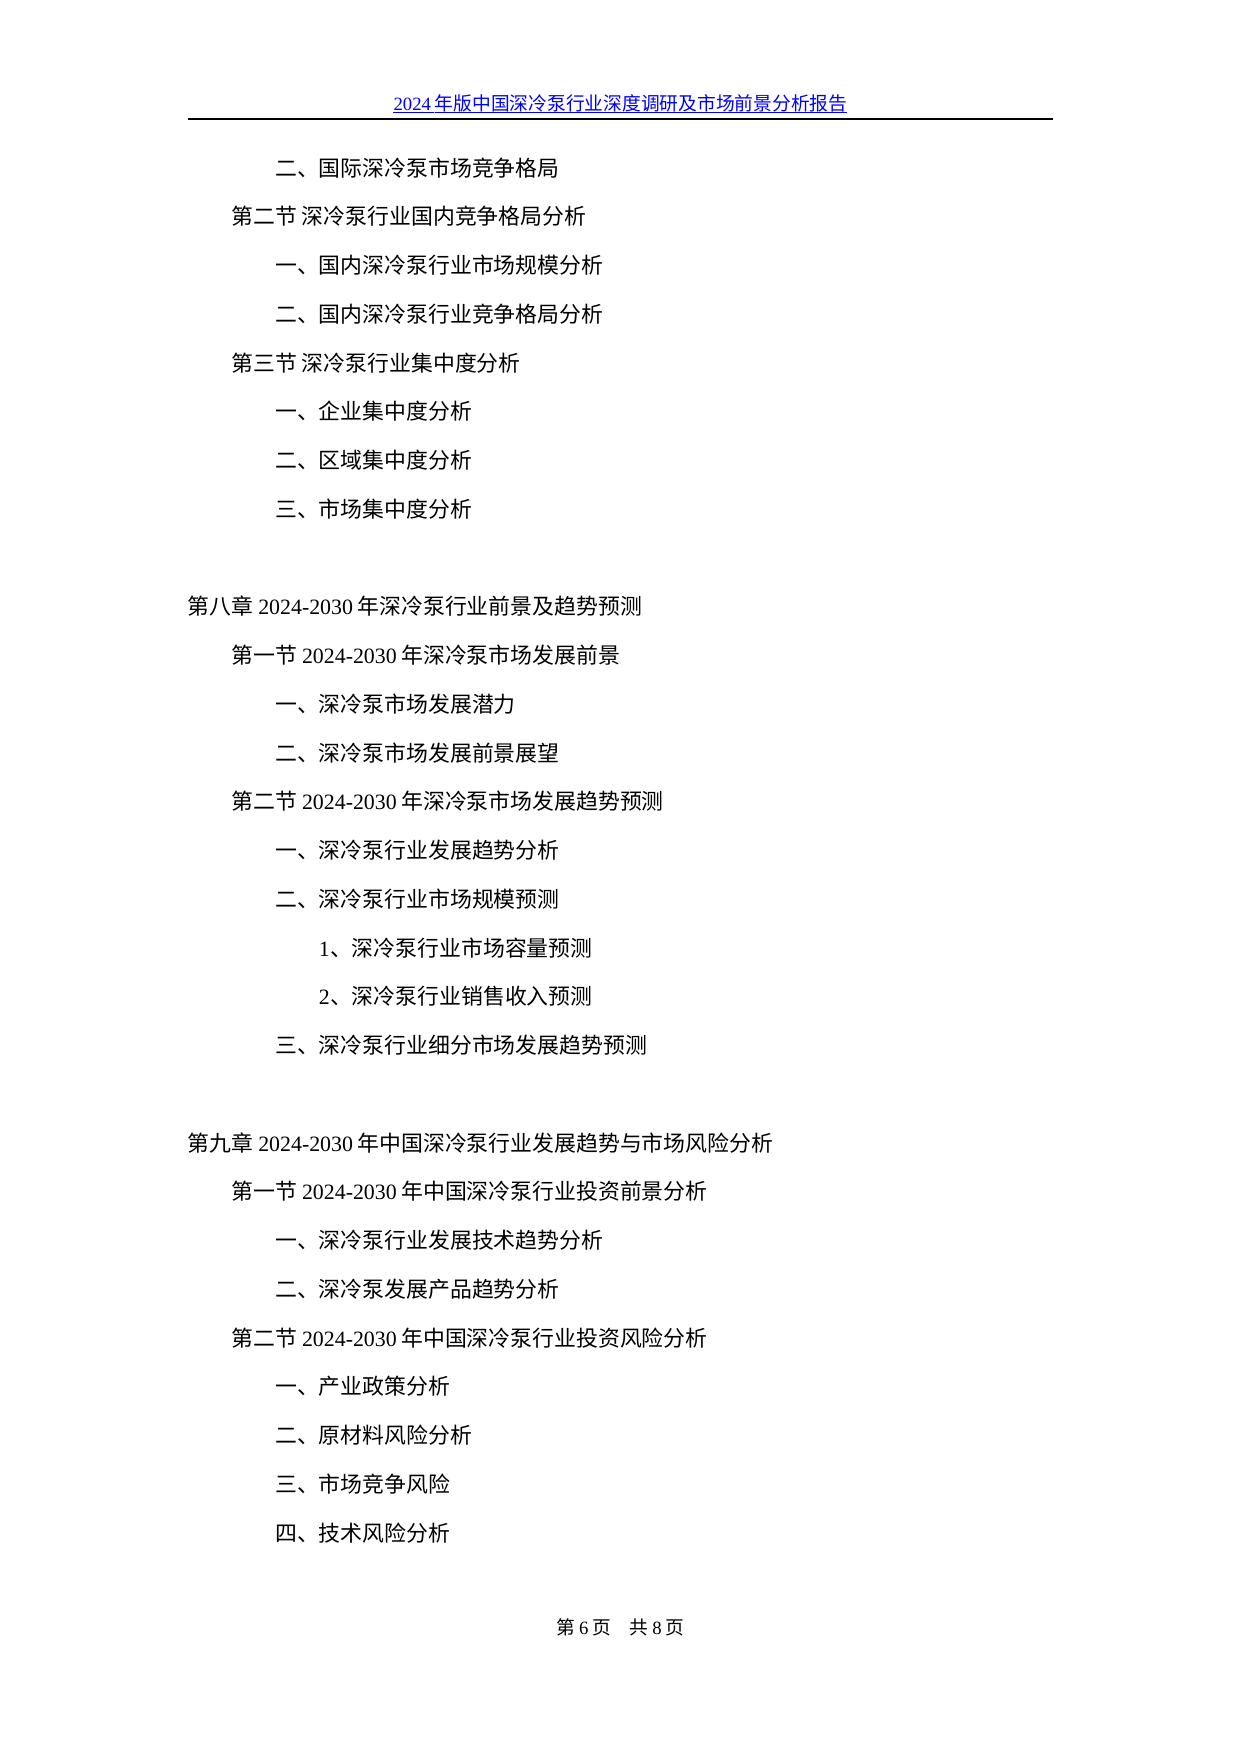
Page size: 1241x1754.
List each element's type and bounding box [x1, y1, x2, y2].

text [187, 150, 1053, 1548]
